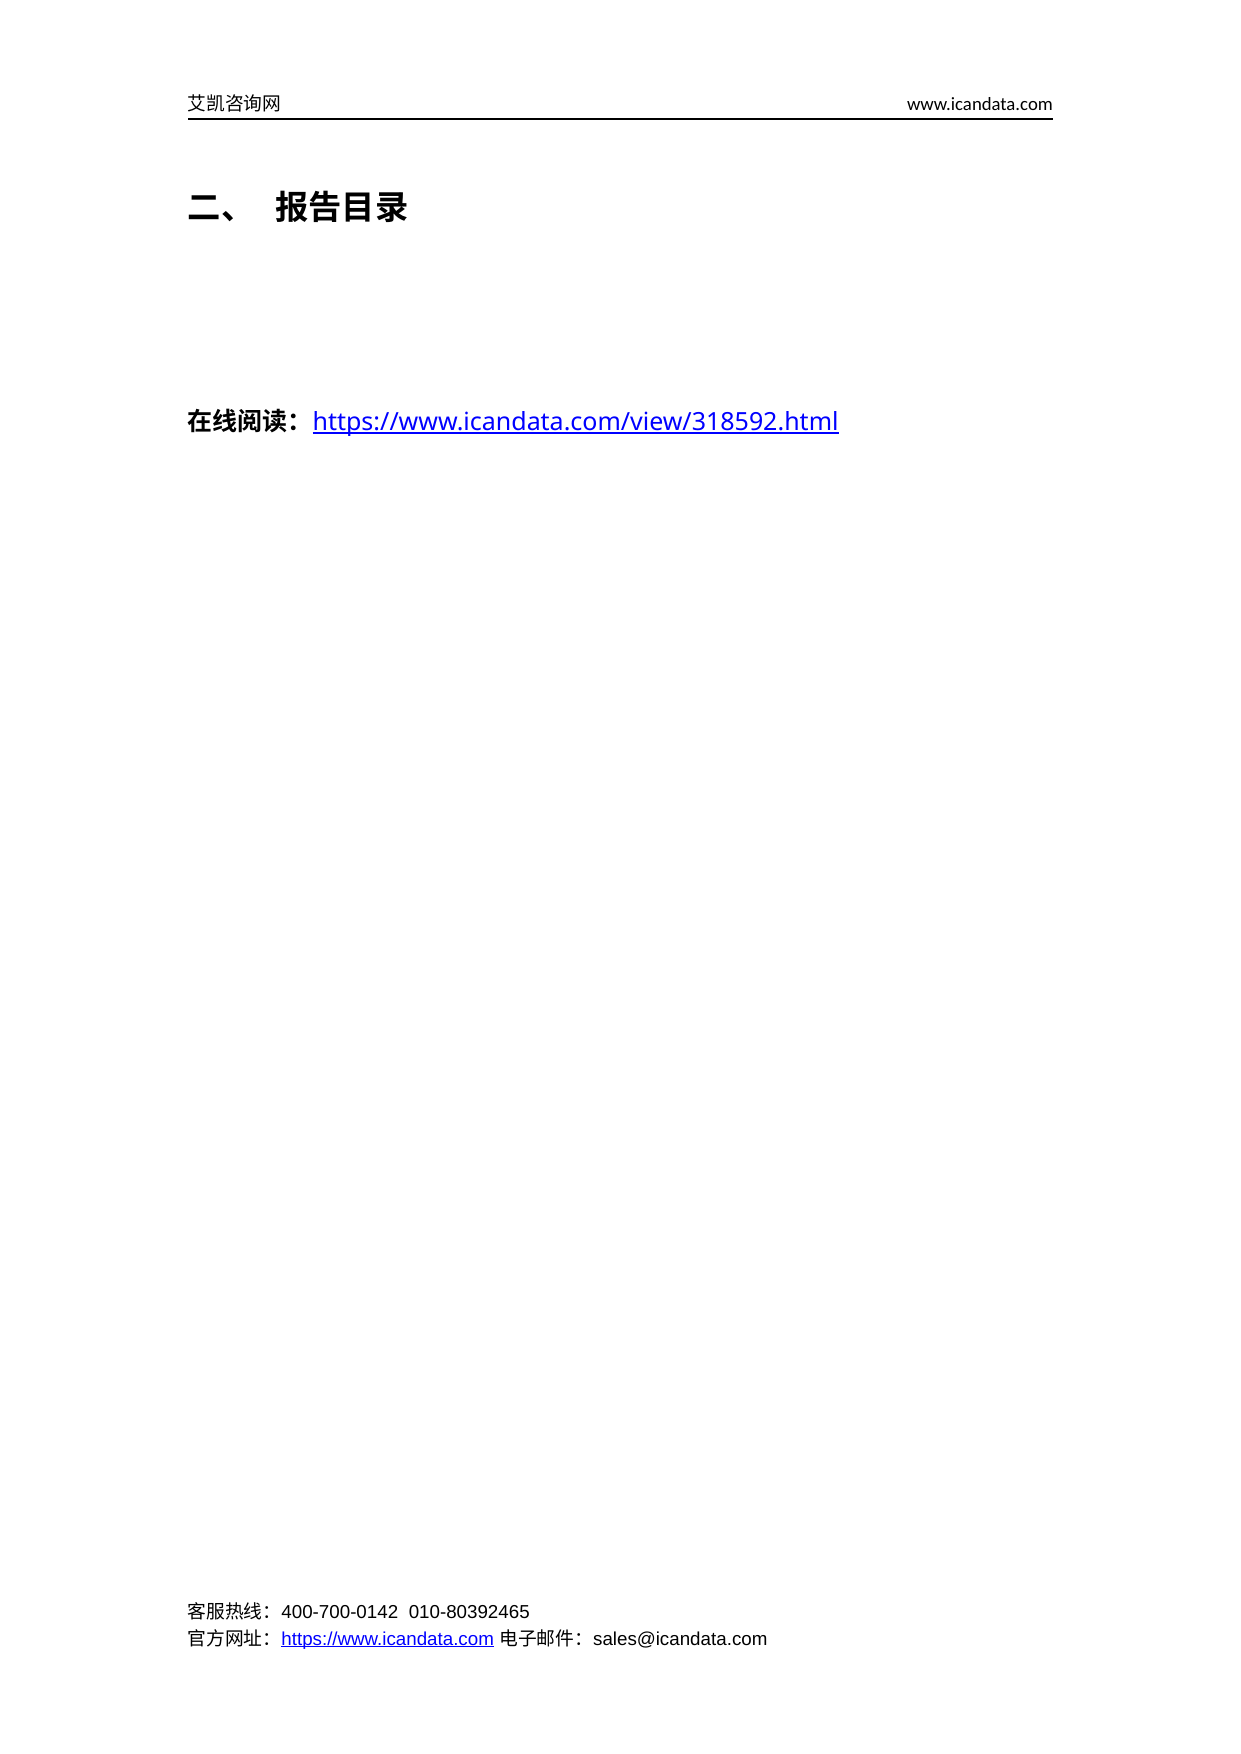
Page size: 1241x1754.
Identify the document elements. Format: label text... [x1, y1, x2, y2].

text 在线阅读：https://www.icandata.com/view/318592.html [187, 387, 1053, 452]
subtitle 报告目录 [187, 172, 1053, 237]
